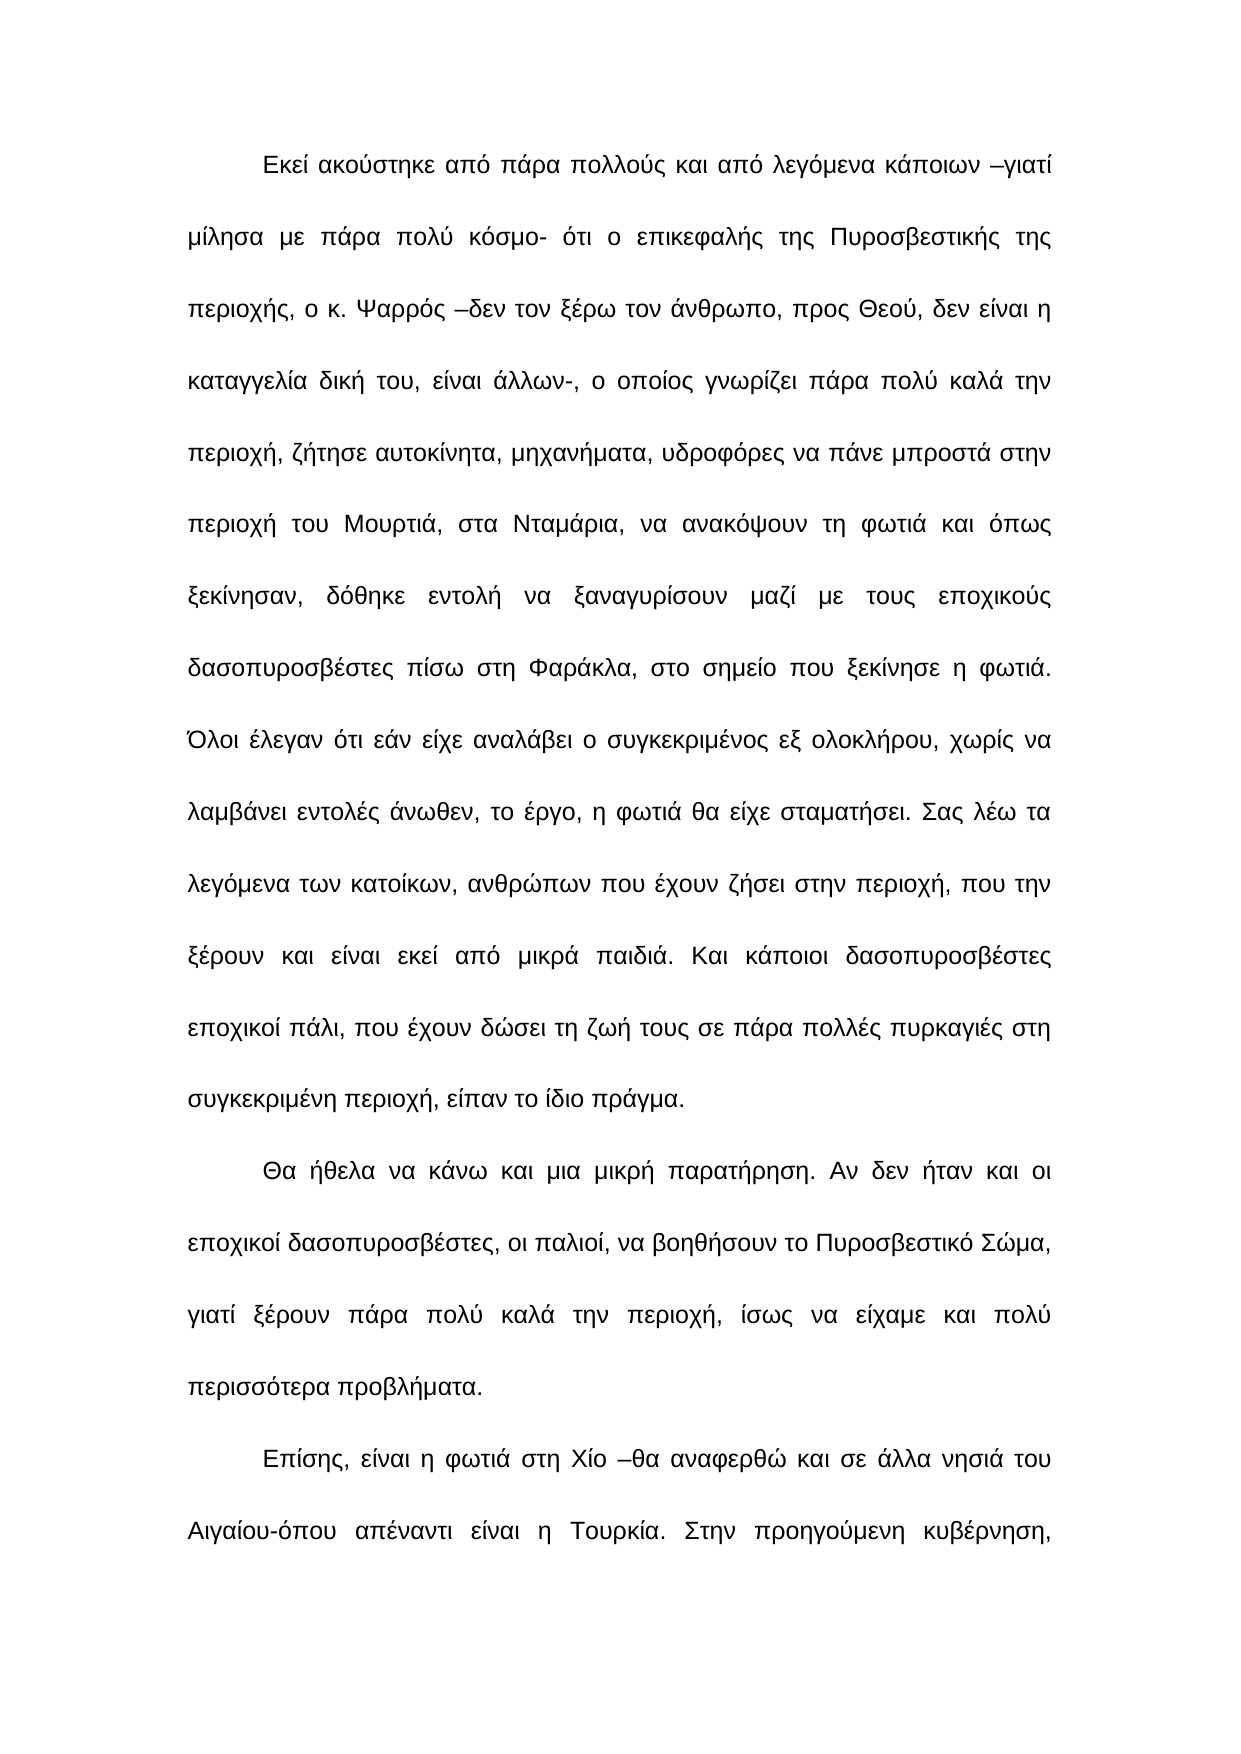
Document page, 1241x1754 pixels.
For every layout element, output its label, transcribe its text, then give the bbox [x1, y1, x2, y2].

text Θα ήθελα να κάνω και μια μικρή παρατήρηση. Αν δεν ήταν και οι εποχικοί δασοπυροσβέστες, οι παλιοί, να βοηθήσουν το Πυροσβεστικό Σώμα, γιατί ξέρουν πάρα πολύ καλά την περιοχή, ίσως να είχαμε και πολύ περισσότερα προβλήματα. [187, 1156, 1053, 1401]
text Εκεί ακούστηκε από πάρα πολλούς και από λεγόμενα κάποιων –γιατί μίλησα με πάρα πολύ κόσμο- ότι ο επικεφαλής της Πυροσβεστικής της περιοχής, ο κ. Ψαρρός –δεν τον ξέρω τον άνθρωπο, προς Θεού, δεν είναι η καταγγελία δική του, είναι άλλων-, ο οποίος γνωρίζει πάρα πολύ καλά την περιοχή, ζήτησε αυτοκίνητα, μηχανήματα, υδροφόρες να πάνε μπροστά στην περιοχή του Μουρτιά, στα Νταμάρια, να ανακόψουν τη φωτιά και όπως ξεκίνησαν, δόθηκε εντολή να ξαναγυρίσουν μαζί με τους εποχικούς δασοπυροσβέστες πίσω στη Φαράκλα, στο σημείο που ξεκίνησε η φωτιά. Όλοι έλεγαν ότι εάν είχε αναλάβει ο συγκεκριμένος εξ ολοκλήρου, χωρίς να λαμβάνει εντολές άνωθεν, το έργο, η φωτιά θα είχε σταματήσει. Σας λέω τα λεγόμενα των κατοίκων, ανθρώπων που έχουν ζήσει στην περιοχή, που την ξέρουν και είναι εκεί από μικρά παιδιά. Και κάποιοι δασοπυροσβέστες εποχικοί πάλι, που έχουν δώσει τη ζωή τους σε πάρα πολλές πυρκαγιές στη συγκεκριμένη περιοχή, είπαν το ίδιο πράγμα. [187, 150, 1053, 1113]
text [187, 1444, 1053, 1544]
